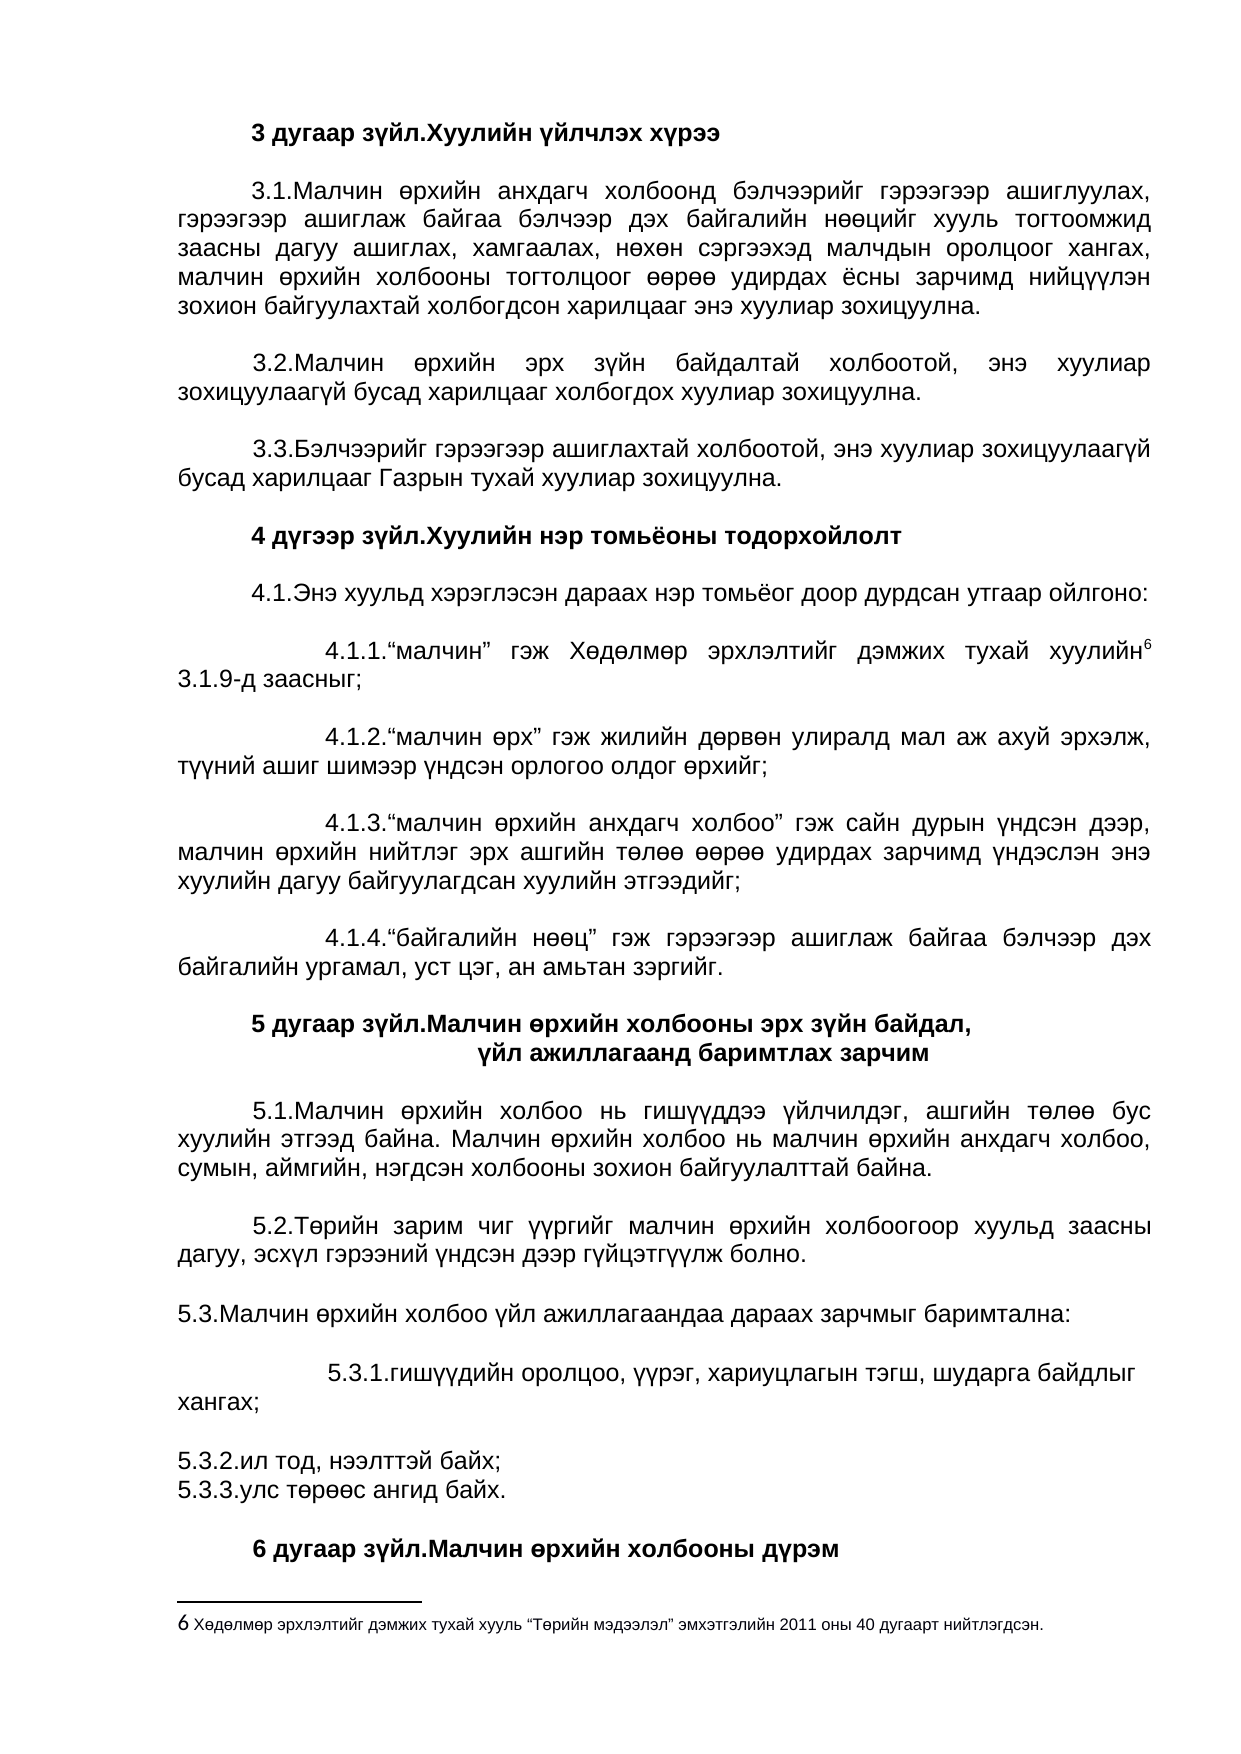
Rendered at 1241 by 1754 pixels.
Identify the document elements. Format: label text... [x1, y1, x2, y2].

text үйл ажиллагаанд баримтлах зарчим [402, 1038, 1152, 1067]
text 4.1.4.“байгалийн нөөц” гэж гэрээгээр ашиглаж байгаа бэлчээр дэх байгалийн ургамал, уст цэг, ан амьтан зэргийг. [177, 923, 1152, 981]
text 5.2.Төрийн зарим чиг үүргийг малчин өрхийн холбоогоор хуульд заасны дагуу, эсхүл гэрээний үндсэн дээр гүйцэтгүүлж болно. [177, 1211, 1152, 1268]
text 6 дугаар зүйл.Малчин өрхийн холбооны дүрэм [177, 1534, 1152, 1563]
text 4 дүгээр зүйл.Хуулийн нэр томьёоны тодорхойлолт [177, 521, 1152, 549]
text 4.1.3.“малчин өрхийн анхдагч холбоо” гэж сайн дурын үндсэн дээр, малчин өрхийн нийтлэг эрх ашгийн төлөө өөрөө удирдах зарчимд үндэслэн энэ хуулийн дагуу байгуулагдсан хуулийн этгээдийг; [177, 808, 1152, 894]
text 4.1.1.“малчин” гэж Хөдөлмөр эрхлэлтийг дэмжих тухай хуулийн 3.1.9-д заасныг; [177, 636, 1152, 693]
text 5 дугаар зүйл.Малчин өрхийн холбооны эрх зүйн байдал, [177, 1009, 1152, 1038]
text 3.3.Бэлчээрийг гэрээгээр ашиглахтай холбоотой, энэ хуулиар зохицуулаагүй бусад харилцааг Газрын тухай хуулиар зохицуулна. [177, 434, 1152, 492]
text 5.1.Малчин өрхийн холбоо нь гишүүддээ үйлчилдэг, ашгийн төлөө бус хуулийн этгээд байна. Малчин өрхийн холбоо нь малчин өрхийн анхдагч холбоо, сумын, аймгийн, нэгдсэн холбооны зохион байгуулалттай байна. [177, 1096, 1152, 1182]
text 3.2.Малчин өрхийн эрх зүйн байдалтай холбоотой, энэ хуулиар зохицуулаагүй бусад харилцааг холбогдох хуулиар зохицуулна. [177, 348, 1152, 406]
text 3.1.Малчин өрхийн анхдагч холбоонд бэлчээрийг гэрээгээр ашиглуулах, гэрээгээр ашиглаж байгаа бэлчээр дэх байгалийн нөөцийг хууль тогтоомжид заасны дагуу ашиглах, хамгаалах, нөхөн сэргээхэд малчдын оролцоог хангах, малчин өрхийн холбооны тогтолцоог өөрөө удирдах ёсны зарчимд нийцүүлэн зохион байгуулахтай холбогдсон харилцааг энэ хуулиар зохицуулна. [177, 176, 1152, 319]
text 3 дугаар зүйл.Хуулийн үйлчлэх хүрээ [177, 118, 1152, 147]
text 4.1.2.“малчин өрх” гэж жилийн дөрвөн улиралд мал аж ахуй эрхэлж, түүний ашиг шимээр үндсэн орлогоо олдог өрхийг; [177, 722, 1152, 779]
text 4.1.Энэ хуульд хэрэглэсэн дараах нэр томьёог доор дурдсан утгаар ойлгоно: [177, 578, 1152, 607]
